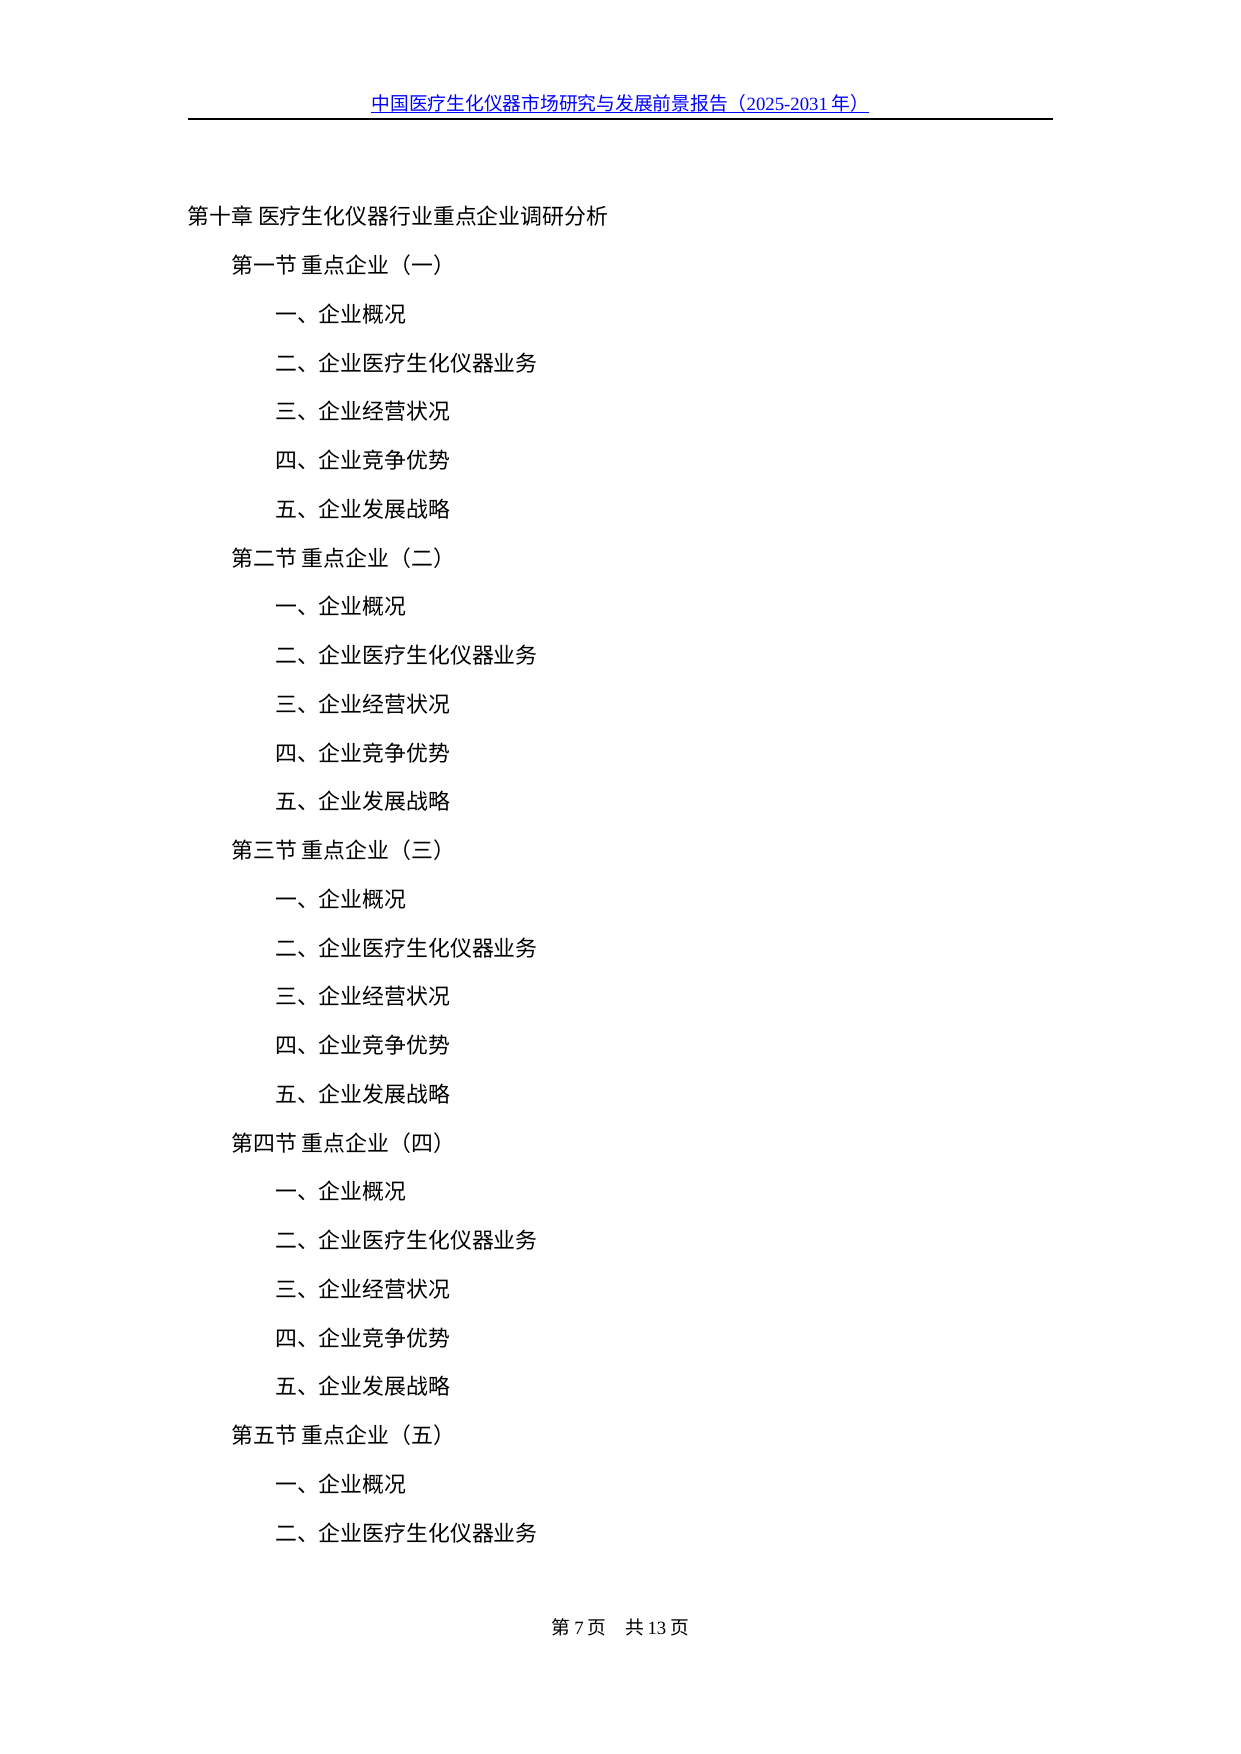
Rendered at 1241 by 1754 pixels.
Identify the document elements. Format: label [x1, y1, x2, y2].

text [187, 150, 1053, 1548]
